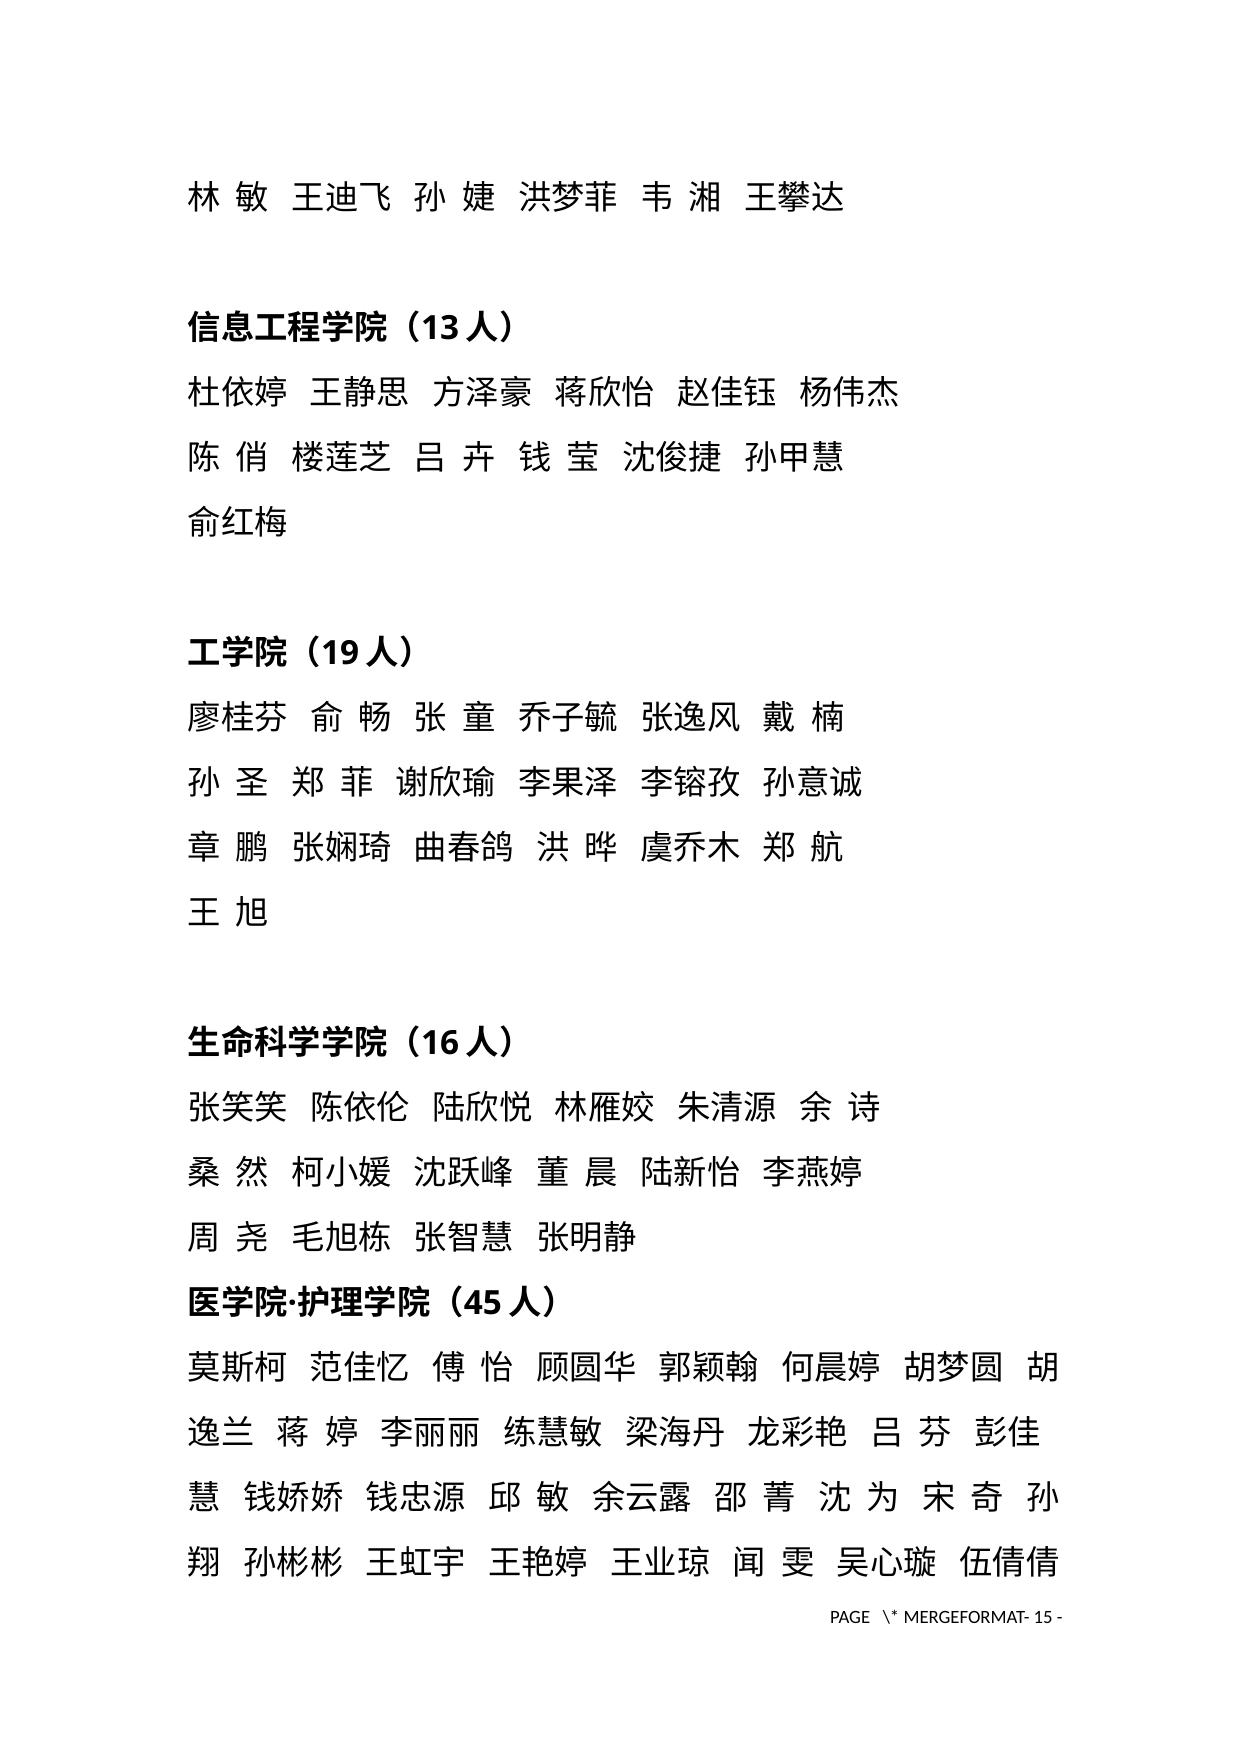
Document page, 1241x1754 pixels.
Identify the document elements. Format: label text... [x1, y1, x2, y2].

text 周 尧 毛旭栋 张智慧 张明静 [187, 1202, 1062, 1267]
text 俞红梅 [187, 487, 1062, 552]
text 工学院（19人） [187, 617, 1062, 682]
text 医学院·护理学院（45人） [187, 1267, 1062, 1332]
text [187, 1332, 1062, 1592]
text 张笑笑 陈依伦 陆欣悦 林雁姣 朱清源 余 诗 [187, 1072, 1062, 1137]
text 生命科学学院（16人） [187, 1007, 1062, 1072]
text 廖桂芬 俞 畅 张 童 乔子毓 张逸风 戴 楠 [187, 682, 1062, 747]
text 林 敏 王迪飞 孙 婕 洪梦菲 韦 湘 王攀达 [187, 162, 1062, 227]
text 桑 然 柯小媛 沈跃峰 董 晨 陆新怡 李燕婷 [187, 1137, 1062, 1202]
text 章 鹏 张娴琦 曲春鸽 洪 晔 虞乔木 郑 航 [187, 812, 1062, 877]
text 王 旭 [187, 877, 1062, 942]
text 陈 俏 楼莲芝 吕 卉 钱 莹 沈俊捷 孙甲慧 [187, 422, 1062, 487]
text 杜依婷 王静思 方泽豪 蒋欣怡 赵佳钰 杨伟杰 [187, 357, 1062, 422]
text 孙 圣 郑 菲 谢欣瑜 李果泽 李镕孜 孙意诚 [187, 747, 1062, 812]
text 信息工程学院（13人） [187, 292, 1062, 357]
